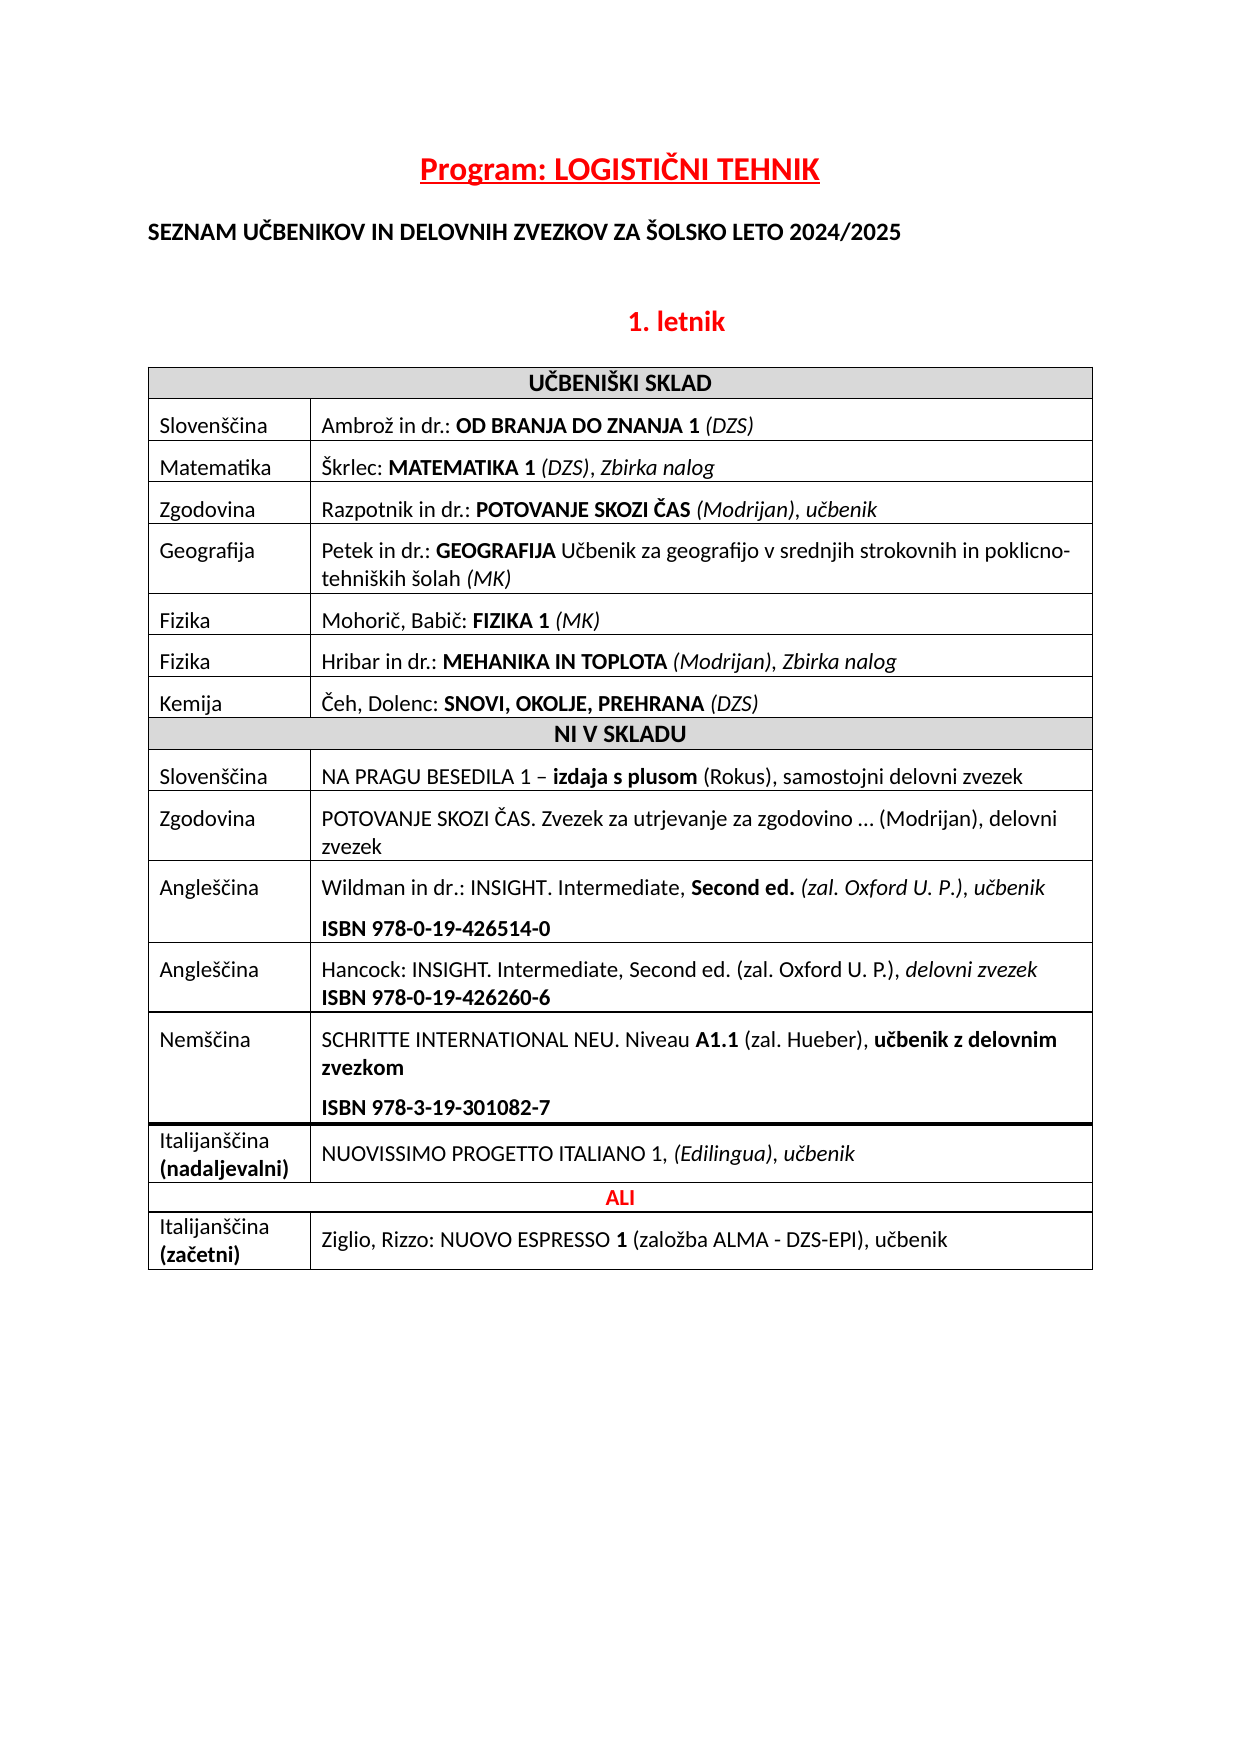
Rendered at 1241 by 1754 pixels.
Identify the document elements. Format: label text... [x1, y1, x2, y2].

table_cell Škrlec: MATEMATIKA 1 (DZS), Zbirka nalog [311, 441, 1092, 481]
table_cell NUOVISSIMO PROGETTO ITALIANO 1, (Edilingua), učbenik [311, 1126, 1092, 1182]
table_cell Nemščina [149, 1013, 310, 1122]
table_cell SCHRITTE INTERNATIONAL NEU. Niveau A1.1 (zal. Hueber), učbenik z delovnim zvezkom ISBN 978-3-19-301082-7 [311, 1013, 1092, 1122]
table_cell Hribar in dr.: MEHANIKA IN TOPLOTA (Modrijan), Zbirka nalog [311, 635, 1092, 676]
table_cell Italijanščina (začetni) [149, 1213, 310, 1268]
table_cell Fizika [149, 635, 310, 676]
text Program: LOGISTIČNI TEHNIK [148, 148, 1093, 188]
table_cell Čeh, Dolenc: SNOVI, OKOLJE, PREHRANA (DZS) [311, 677, 1092, 717]
table_cell Mohorič, Babič: FIZIKA 1 (MK) [311, 594, 1092, 634]
table_cell Petek in dr.: GEOGRAFIJA Učbenik za geografijo v srednjih strokovnih in poklicno-tehniških šolah (MK) [311, 524, 1092, 592]
text SEZNAM UČBENIKOV IN DELOVNIH ZVEZKOV ZA ŠOLSKO LETO 2024/2025 [148, 216, 1093, 247]
table_cell Slovenščina [149, 750, 310, 790]
table_cell Hancock: INSIGHT. Intermediate, Second ed. (zal. Oxford U. P.), delovni zvezek ISBN 978-0-19-426260-6 [311, 943, 1092, 1011]
table_header UČBENIŠKI SKLAD [149, 368, 1092, 398]
table_cell Fizika [149, 594, 310, 634]
table_cell POTOVANJE SKOZI ČAS. Zvezek za utrjevanje za zgodovino … (Modrijan), delovni zvezek [311, 791, 1092, 860]
table_cell Ambrož in dr.: OD BRANJA DO ZNANJA 1 (DZS) [311, 399, 1092, 440]
table_cell Zgodovina [149, 482, 310, 523]
table_cell Matematika [149, 441, 310, 481]
table_cell Kemija [149, 677, 310, 717]
table_cell Angleščina [149, 943, 310, 1011]
table_cell ALI [149, 1183, 1092, 1211]
table_cell Angleščina [149, 861, 310, 942]
table_cell Slovenščina [149, 399, 310, 440]
list 1. letnik [260, 303, 1093, 338]
table_cell Razpotnik in dr.: POTOVANJE SKOZI ČAS (Modrijan), učbenik [311, 482, 1092, 523]
table_cell Wildman in dr.: INSIGHT. Intermediate, Second ed. (zal. Oxford U. P.), učbenik ISBN 978-0-19-426514-0 [311, 861, 1092, 942]
table_cell Ziglio, Rizzo: NUOVO ESPRESSO 1 (založba ALMA - DZS-EPI), učbenik [311, 1213, 1092, 1268]
table_cell NI V SKLADU [149, 718, 1092, 749]
table_cell Italijanščina (nadaljevalni) [149, 1126, 310, 1182]
table_cell Zgodovina [149, 791, 310, 860]
table_cell NA PRAGU BESEDILA 1 – izdaja s plusom (Rokus), samostojni delovni zvezek [311, 750, 1092, 790]
table_cell Geografija [149, 524, 310, 592]
